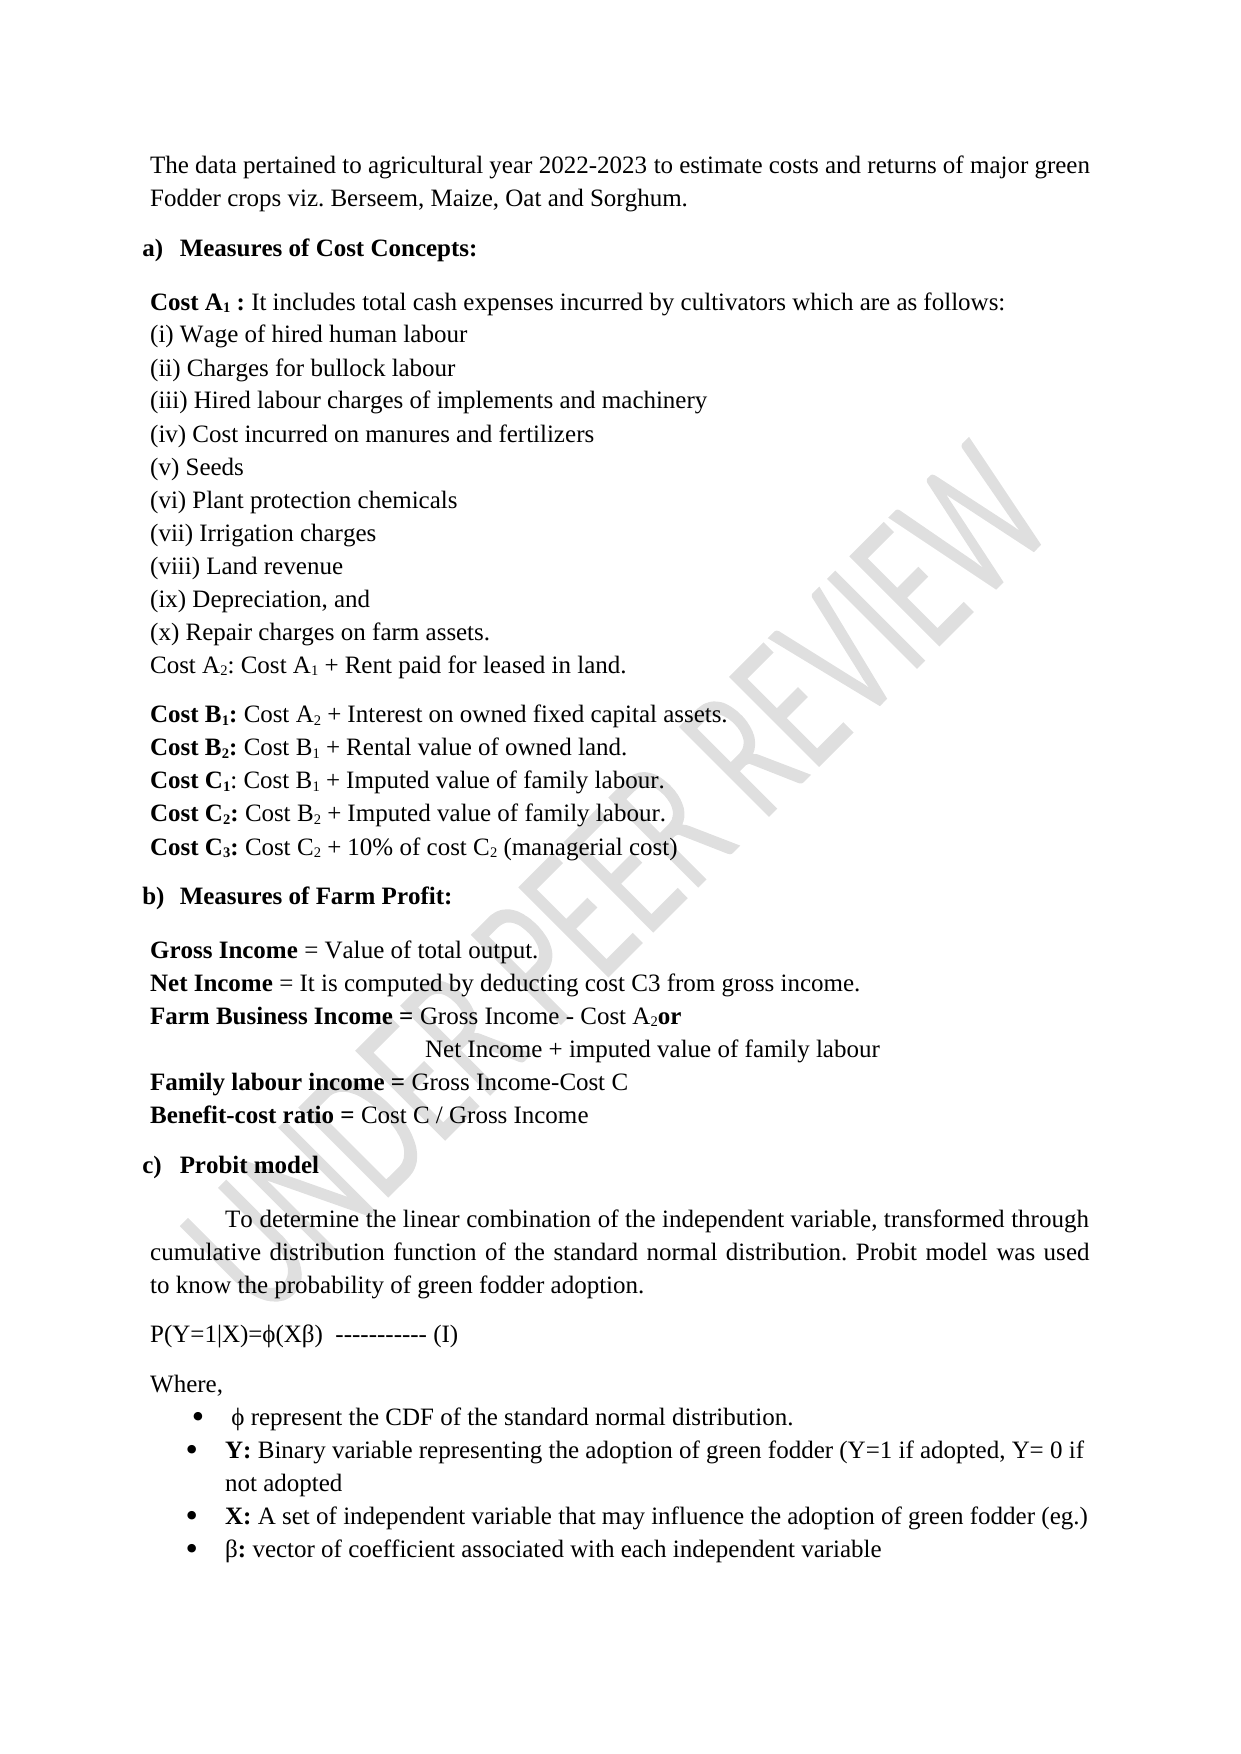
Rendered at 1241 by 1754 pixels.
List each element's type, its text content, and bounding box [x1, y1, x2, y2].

text (ii) Charges for bullock labour [150, 353, 1090, 381]
text Cost C3: Cost C2 + 10% of cost C2 (managerial cost) [150, 832, 1090, 860]
text To determine the linear combination of the independent variable, transformed through cumulative distribution function of the standard normal distribution. Probit model was used to know the probability of green fodder adoption. [150, 1204, 1090, 1298]
text Net Income = It is computed by deducting cost C3 from gross income. [150, 968, 1090, 997]
text Cost C2: Cost B2 + Imputed value of family labour. [150, 798, 1090, 827]
text (vi) Plant protection chemicals [150, 485, 1090, 513]
text Farm Business Income = Gross Income - Cost A2or [150, 1001, 1090, 1030]
text Where, [150, 1369, 1090, 1398]
text (iv) Cost incurred on manures and fertilizers [150, 419, 1090, 447]
text (v) Seeds [150, 452, 1090, 480]
text P(Y=1|X)=ϕ(Xβ) ----------- (I) [150, 1319, 1090, 1348]
list β: vector of coefficient associated with each independent variable [187, 1534, 1090, 1563]
text (viii) Land revenue [150, 551, 1090, 579]
list Measures of Farm Profit: [142, 881, 1090, 910]
text (iii) Hired labour charges of implements and machinery [150, 386, 1090, 414]
text Cost C1: Cost B1 + Imputed value of family labour. [150, 766, 1090, 794]
text Cost A1 : It includes total cash expenses incurred by cultivators which are as follows: [150, 287, 1090, 315]
text (x) Repair charges on farm assets. [150, 617, 1090, 646]
text Benefit-cost ratio = Cost C / Gross Income [150, 1100, 1090, 1129]
text Cost A2: Cost A1 + Rent paid for leased in land. [150, 650, 1090, 678]
list ϕ represent the CDF of the standard normal distribution. [194, 1402, 1090, 1431]
text The data pertained to agricultural year 2022-2023 to estimate costs and returns of major green Fodder crops viz. Berseem, Maize, Oat and Sorghum. [150, 150, 1090, 212]
text Cost B2: Cost B1 + Rental value of owned land. [150, 732, 1090, 761]
text Family labour income = Gross Income-Cost C [150, 1067, 1090, 1096]
list Measures of Cost Concepts: [142, 233, 1090, 261]
list Y: Binary variable representing the adoption of green fodder (Y=1 if adopted, Y= 0 if not adopted [187, 1435, 1090, 1497]
text Net Income + imputed value of family labour [150, 1034, 1090, 1063]
text (i) Wage of hired human labour [150, 319, 1090, 348]
list X: A set of independent variable that may influence the adoption of green fodder (eg.) [187, 1501, 1090, 1530]
text (ix) Depreciation, and [150, 584, 1090, 612]
list Probit model [142, 1150, 1090, 1179]
text Cost B1: Cost A2 + Interest on owned fixed capital assets. [150, 699, 1090, 728]
text (vii) Irrigation charges [150, 518, 1090, 546]
text Gross Income = Value of total output. [150, 935, 1090, 964]
